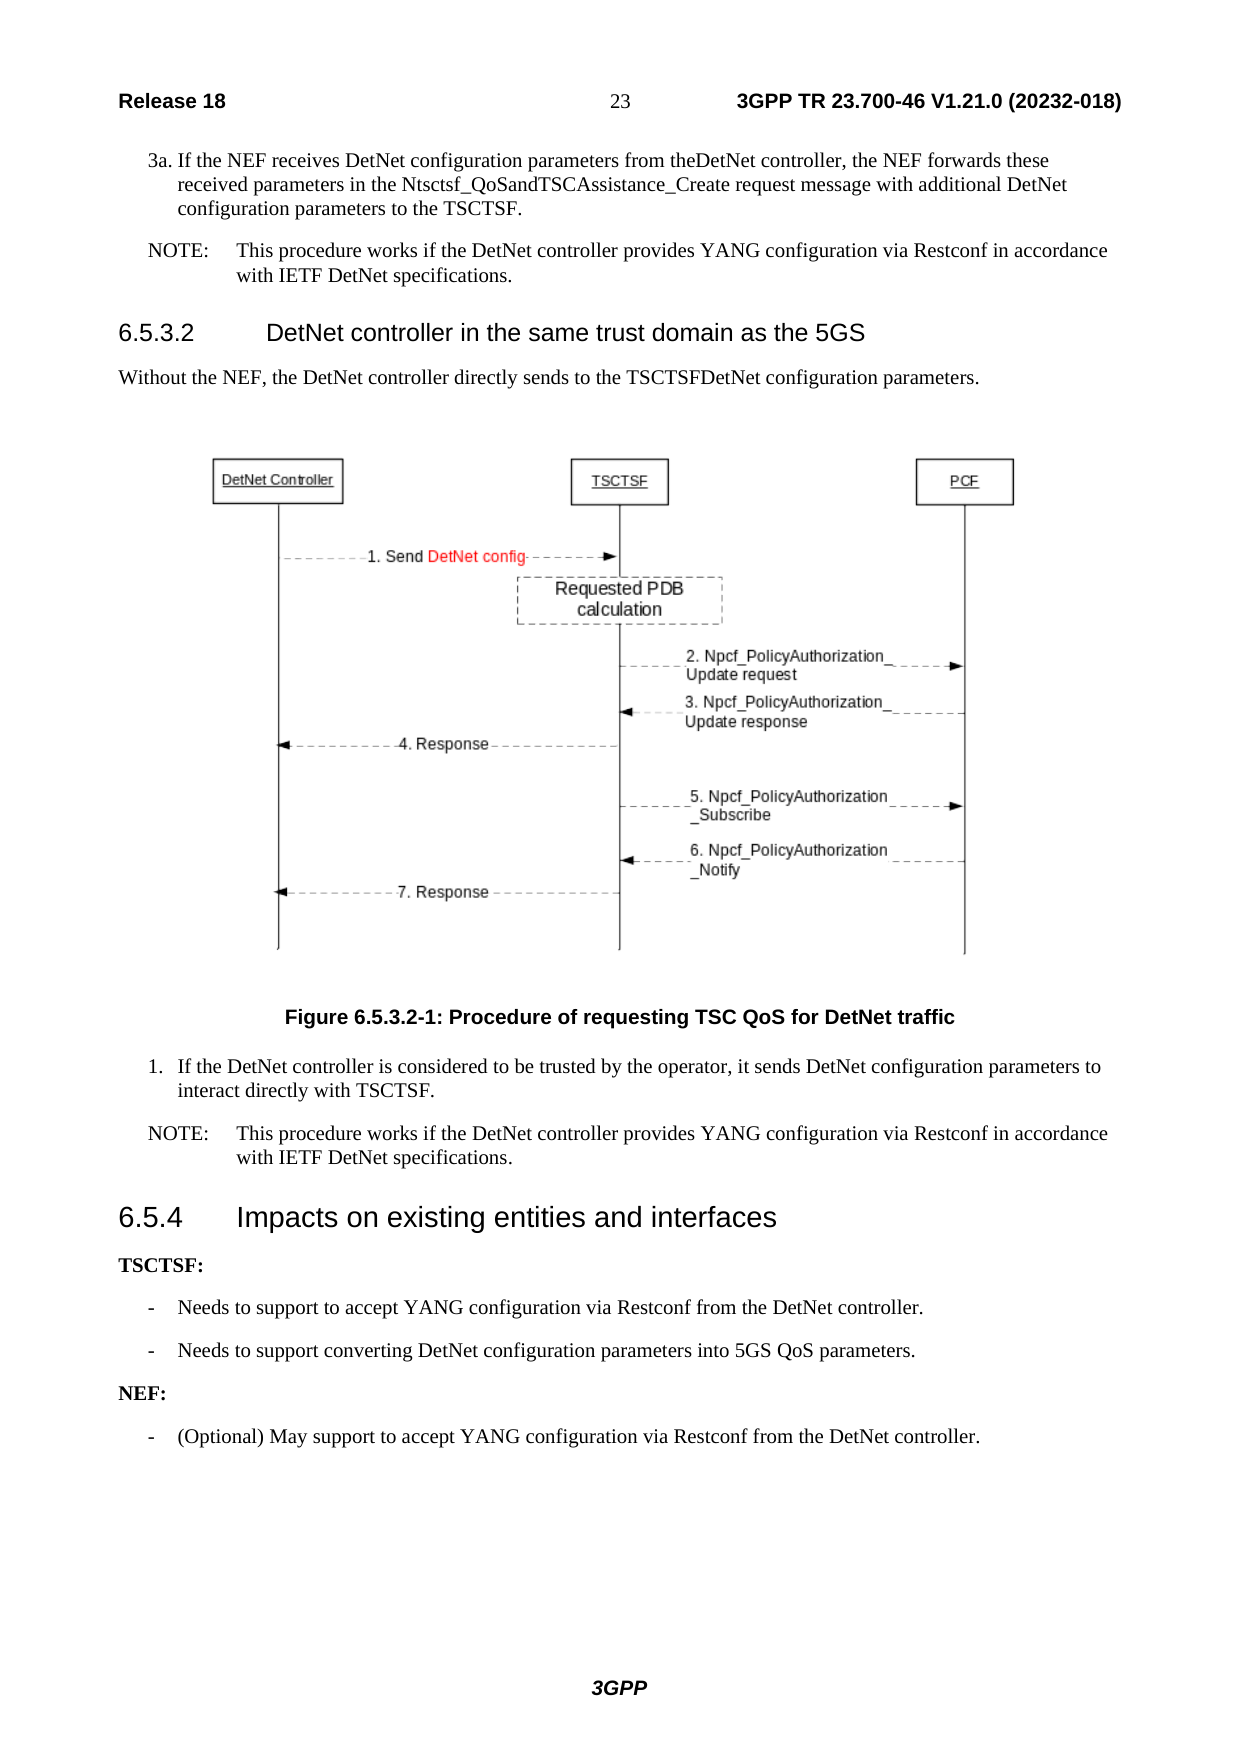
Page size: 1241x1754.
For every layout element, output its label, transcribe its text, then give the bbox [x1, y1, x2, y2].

text - Needs to support converting DetNet configuration parameters into 5GS QoS parameters. [148, 1338, 1122, 1362]
text NOTE: This procedure works if the DetNet controller provides YANG configuration via Restconf in accordance with IETF DetNet specifications. [148, 238, 1122, 287]
text - (Optional) May support to accept YANG configuration via Restconf from the DetNet controller. [148, 1424, 1122, 1448]
text TSCTSF: [118, 1252, 1122, 1277]
subtitle 6.5.4 Impacts on existing entities and interfaces [118, 1200, 1122, 1234]
text NOTE: This procedure works if the DetNet controller provides YANG configuration via Restconf in accordance with IETF DetNet specifications. [148, 1121, 1122, 1169]
text 3a. If the NEF receives DetNet configuration parameters from theDetNet controller, the NEF forwards these received parameters in the Ntsctsf_QoSandTSCAssistance_Create request message with additional DetNet configuration parameters to the TSCTSF. [148, 147, 1122, 220]
text Figure 6.5.3.2-1: Procedure of requesting TSC QoS for DetNet traffic [118, 1005, 1122, 1029]
text - Needs to support to accept YANG configuration via Restconf from the DetNet controller. [148, 1295, 1122, 1319]
subtitle 6.5.3.2 DetNet controller in the same trust domain as the 5GS [118, 318, 1122, 347]
text 1. If the DetNet controller is considered to be trusted by the operator, it sends DetNet configuration parameters to interact directly with TSCTSF. [148, 1054, 1122, 1102]
text Without the NEF, the DetNet controller directly sends to the TSCTSFDetNet configuration parameters. [118, 365, 1122, 389]
text NEF: [118, 1381, 1122, 1405]
